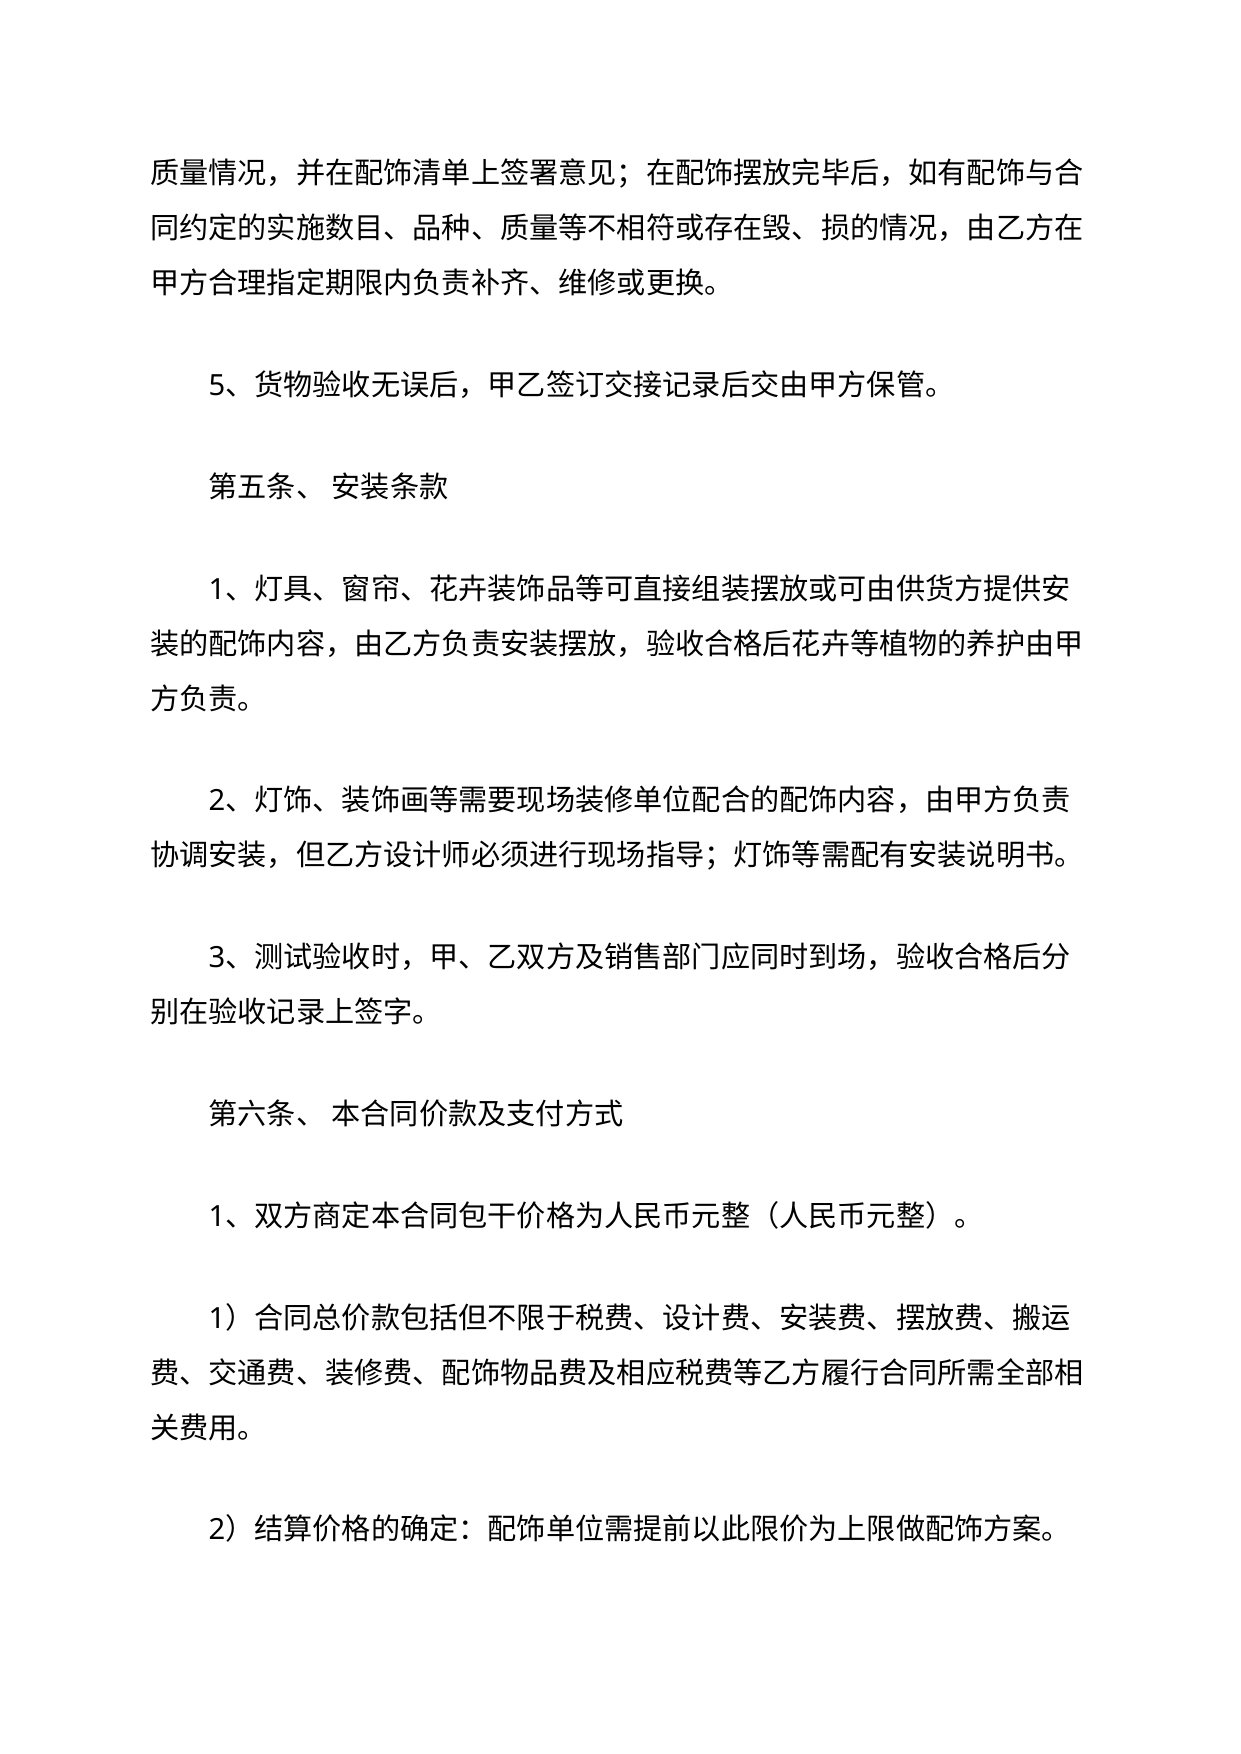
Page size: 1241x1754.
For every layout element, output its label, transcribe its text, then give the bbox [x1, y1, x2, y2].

text 第六条、 本合同价款及支付方式 [150, 1091, 1090, 1133]
text 2）结算价格的确定：配饰单位需提前以此限价为上限做配饰方案。 [150, 1506, 1090, 1548]
text 2、灯饰、装饰画等需要现场装修单位配合的配饰内容，由甲方负责协调安装，但乙方设计师必须进行现场指导；灯饰等需配有安装说明书。 [150, 777, 1090, 874]
text 1）合同总价款包括但不限于税费、设计费、安装费、摆放费、搬运费、交通费、装修费、配饰物品费及相应税费等乙方履行合同所需全部相关费用。 [150, 1294, 1090, 1446]
text 第五条、 安装条款 [150, 463, 1090, 506]
text 5、货物验收无误后，甲乙签订交接记录后交由甲方保管。 [150, 362, 1090, 404]
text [150, 150, 1090, 302]
text 1、双方商定本合同包干价格为人民币元整（人民币元整）。 [150, 1192, 1090, 1235]
text 1、灯具、窗帘、花卉装饰品等可直接组装摆放或可由供货方提供安装的配饰内容，由乙方负责安装摆放，验收合格后花卉等植物的养护由甲方负责。 [150, 565, 1090, 717]
text 3、测试验收时，甲、乙双方及销售部门应同时到场，验收合格后分别在验收记录上签字。 [150, 934, 1090, 1031]
